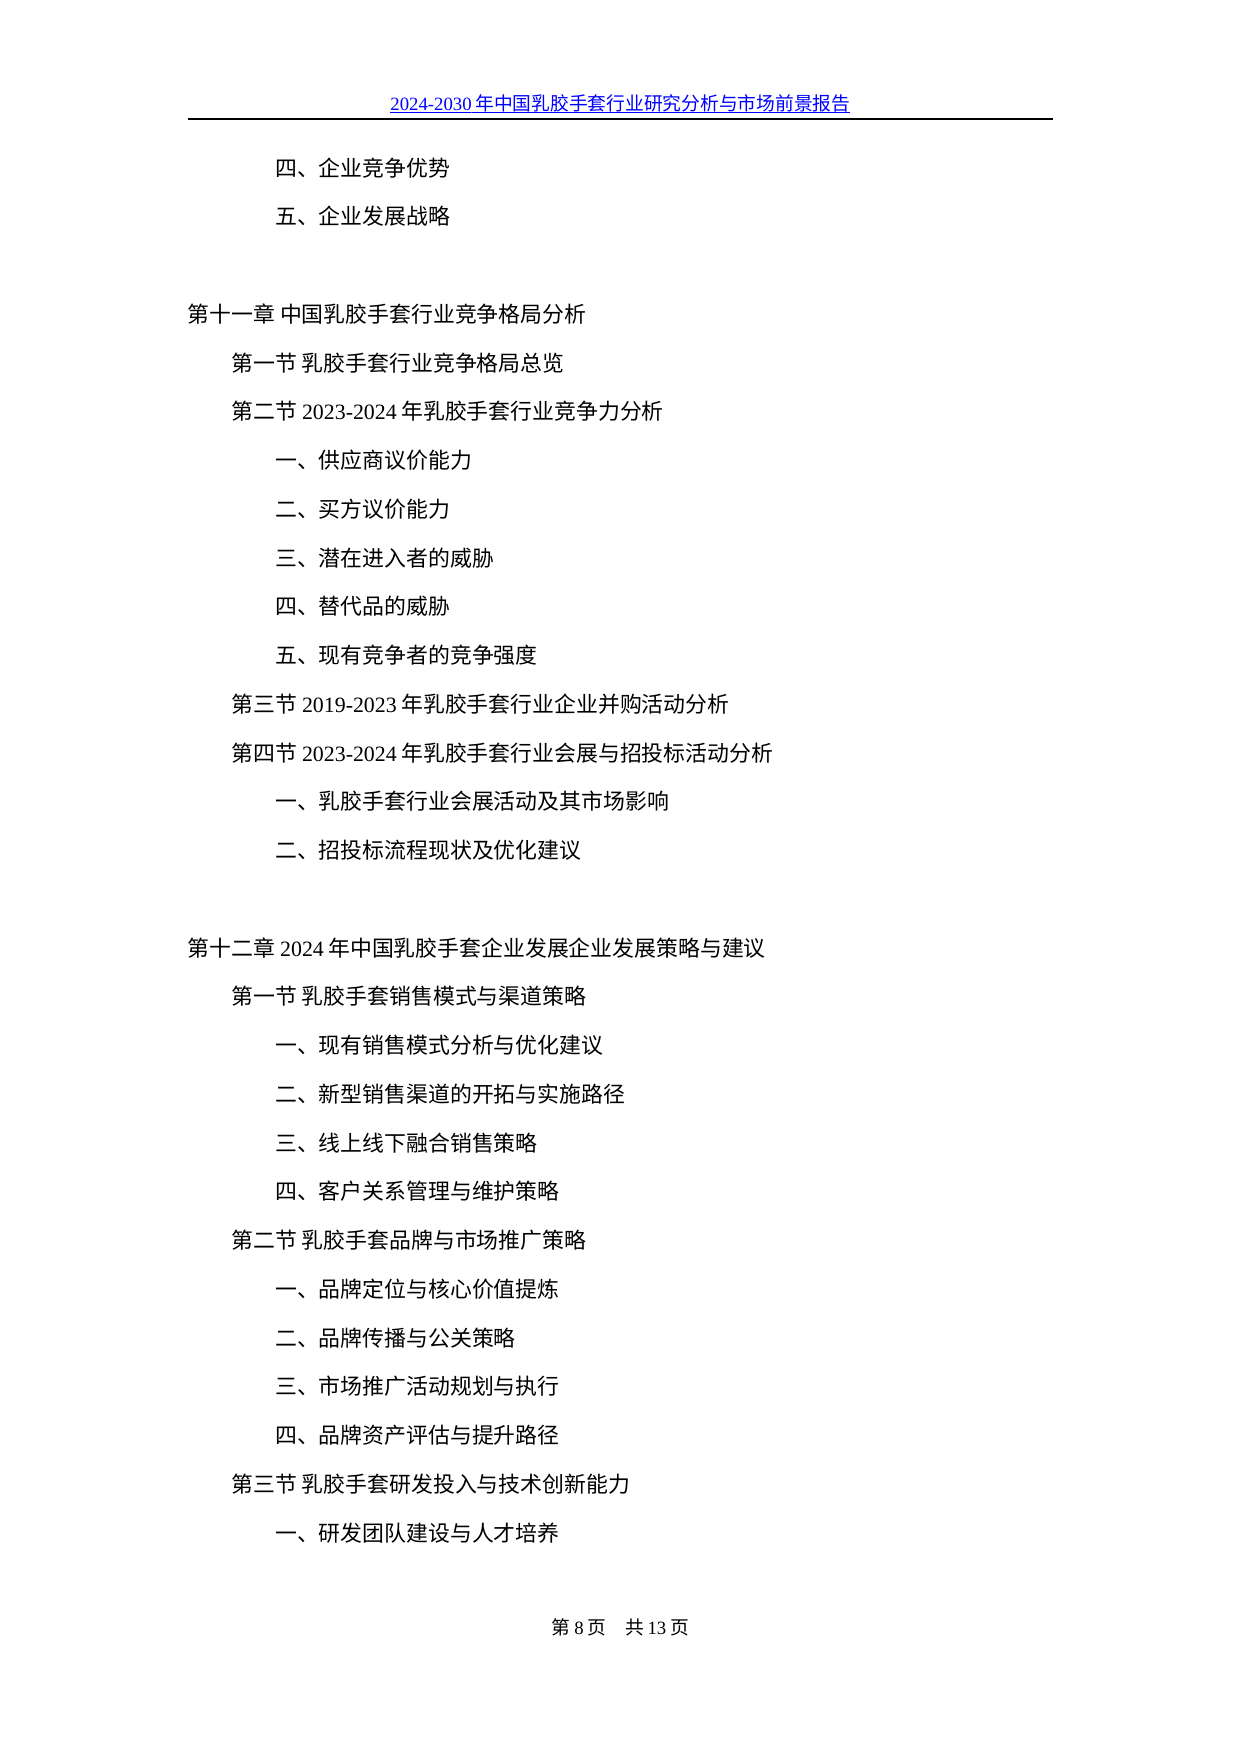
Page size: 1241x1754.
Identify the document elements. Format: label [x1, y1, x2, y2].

text [187, 150, 1053, 1548]
